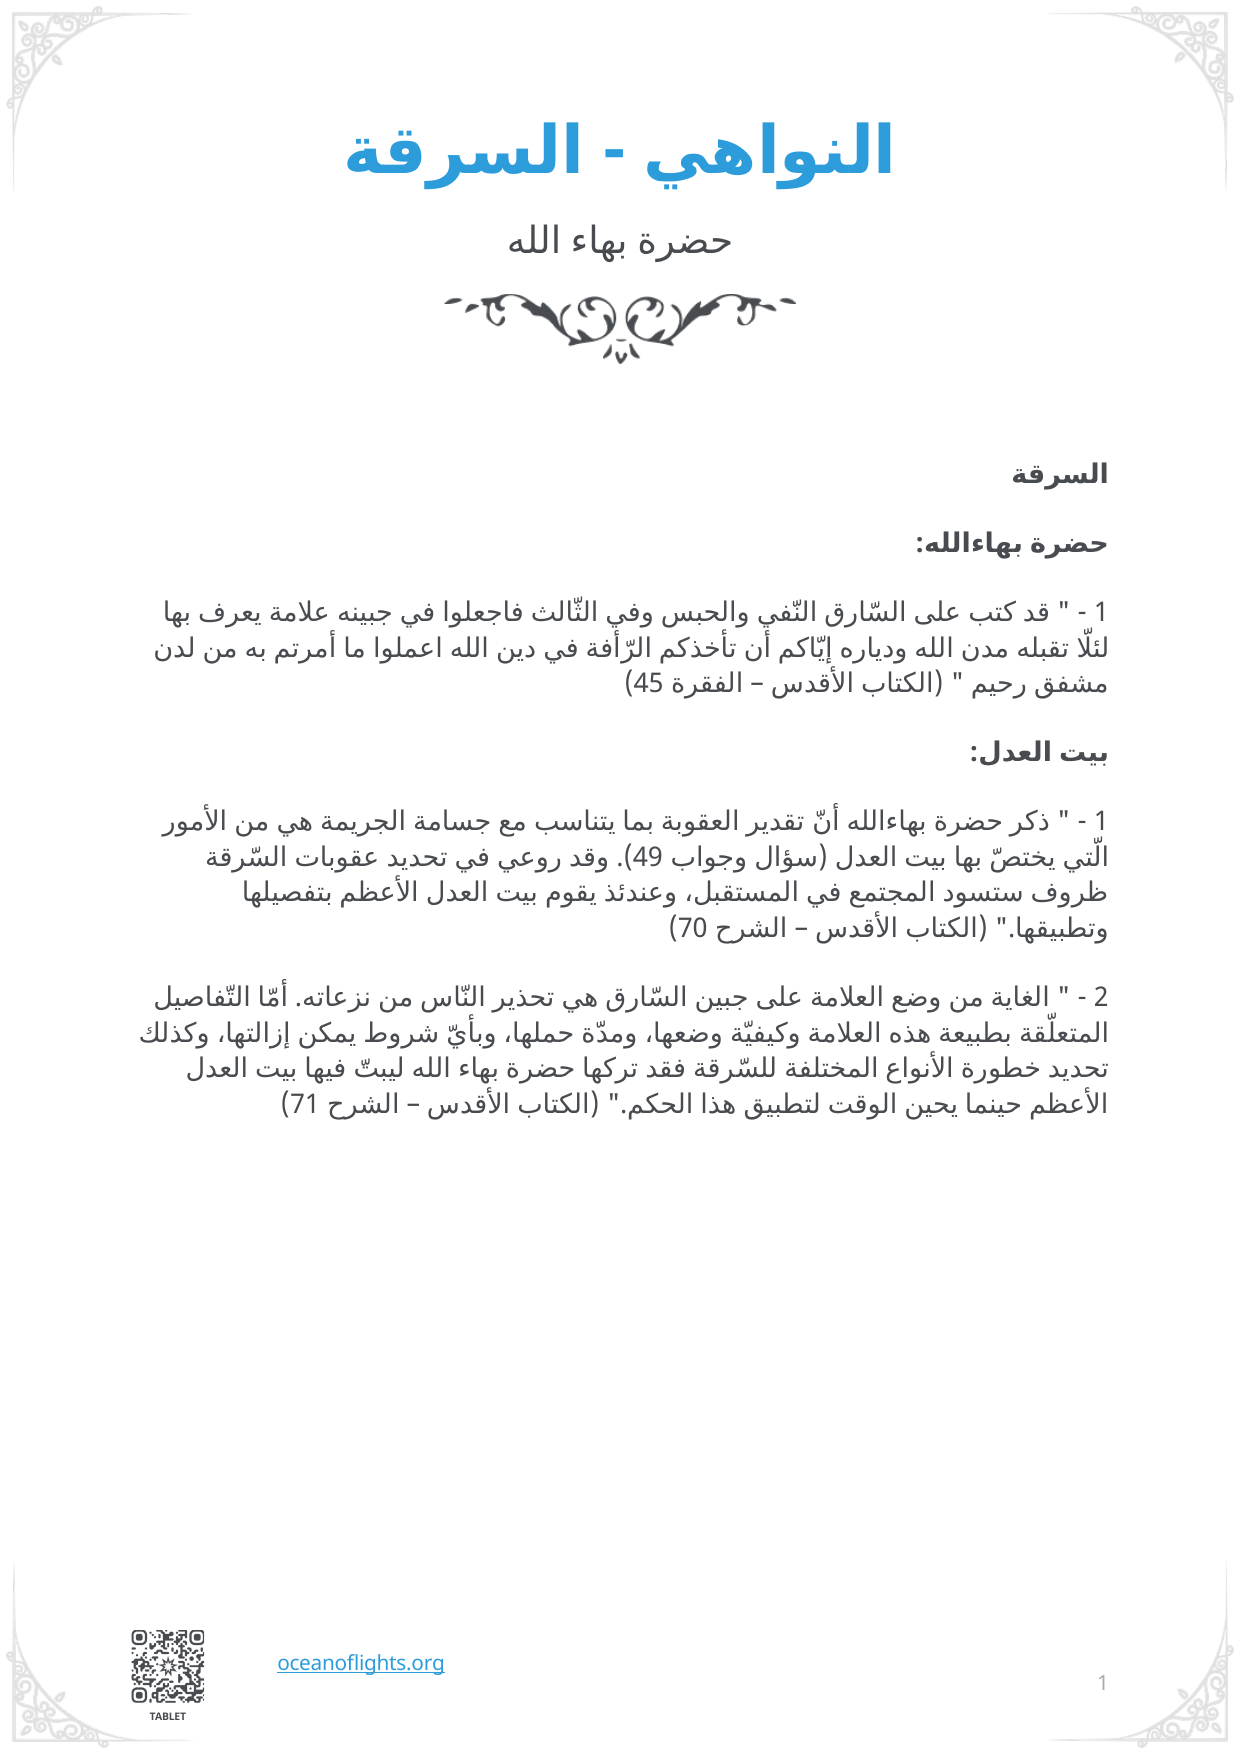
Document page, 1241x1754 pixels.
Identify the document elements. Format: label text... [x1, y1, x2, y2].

picture [6, 1560, 205, 1748]
picture [6, 6, 194, 194]
text 1 - " ذكر حضرة بهاءالله أنّ تقدير العقوبة بما يتناسب مع جسامة الجريمة هي من الأمور الّتي يختصّ بها بيت العدل (سؤال وجواب 49). وقد روعي في تحديد عقوبات السّرقة ظروف ستسود المجتمع في المستقبل، وعندئذ يقوم بيت العدل الأعظم بتفصيلها وتطبيقها." (الكتاب الأقدس – الشرح 70) [131, 806, 1109, 948]
text حضرة بهاءالله: [131, 528, 1109, 563]
title النواهي - السرقة [131, 117, 1109, 188]
picture [1046, 1560, 1234, 1748]
picture [1046, 6, 1234, 194]
text حضرة بهاء الله [131, 221, 1109, 261]
text 1 - " قد كتب على السّارق النّفي والحبس وفي الثّالث فاجعلوا في جبينه علامة يعرف بها لئلّا تقبله مدن الله ودياره إيّاكم أن تأخذكم الرّأفة في دين الله اعملوا ما أمرتم به من لدن مشفق رحيم " (الكتاب الأقدس – الفقرة 45) [131, 597, 1109, 704]
text 2 - " الغاية من وضع العلامة على جبين السّارق هي تحذير النّاس من نزعاته. أمّا التّفاصيل المتعلّقة بطبيعة هذه العلامة وكيفيّة وضعها، ومدّة حملها، وبأيّ شروط يمكن إزالتها، وكذلك تحديد خطورة الأنواع المختلفة للسّرقة فقد تركها حضرة بهاء الله ليبتّ فيها بيت العدل الأعظم حينما يحين الوقت لتطبيق هذا الحكم." (الكتاب الأقدس – الشرح 71) [131, 982, 1109, 1124]
text بیت العدل: [131, 737, 1109, 773]
text السرقة [131, 459, 1109, 494]
picture [444, 294, 797, 364]
